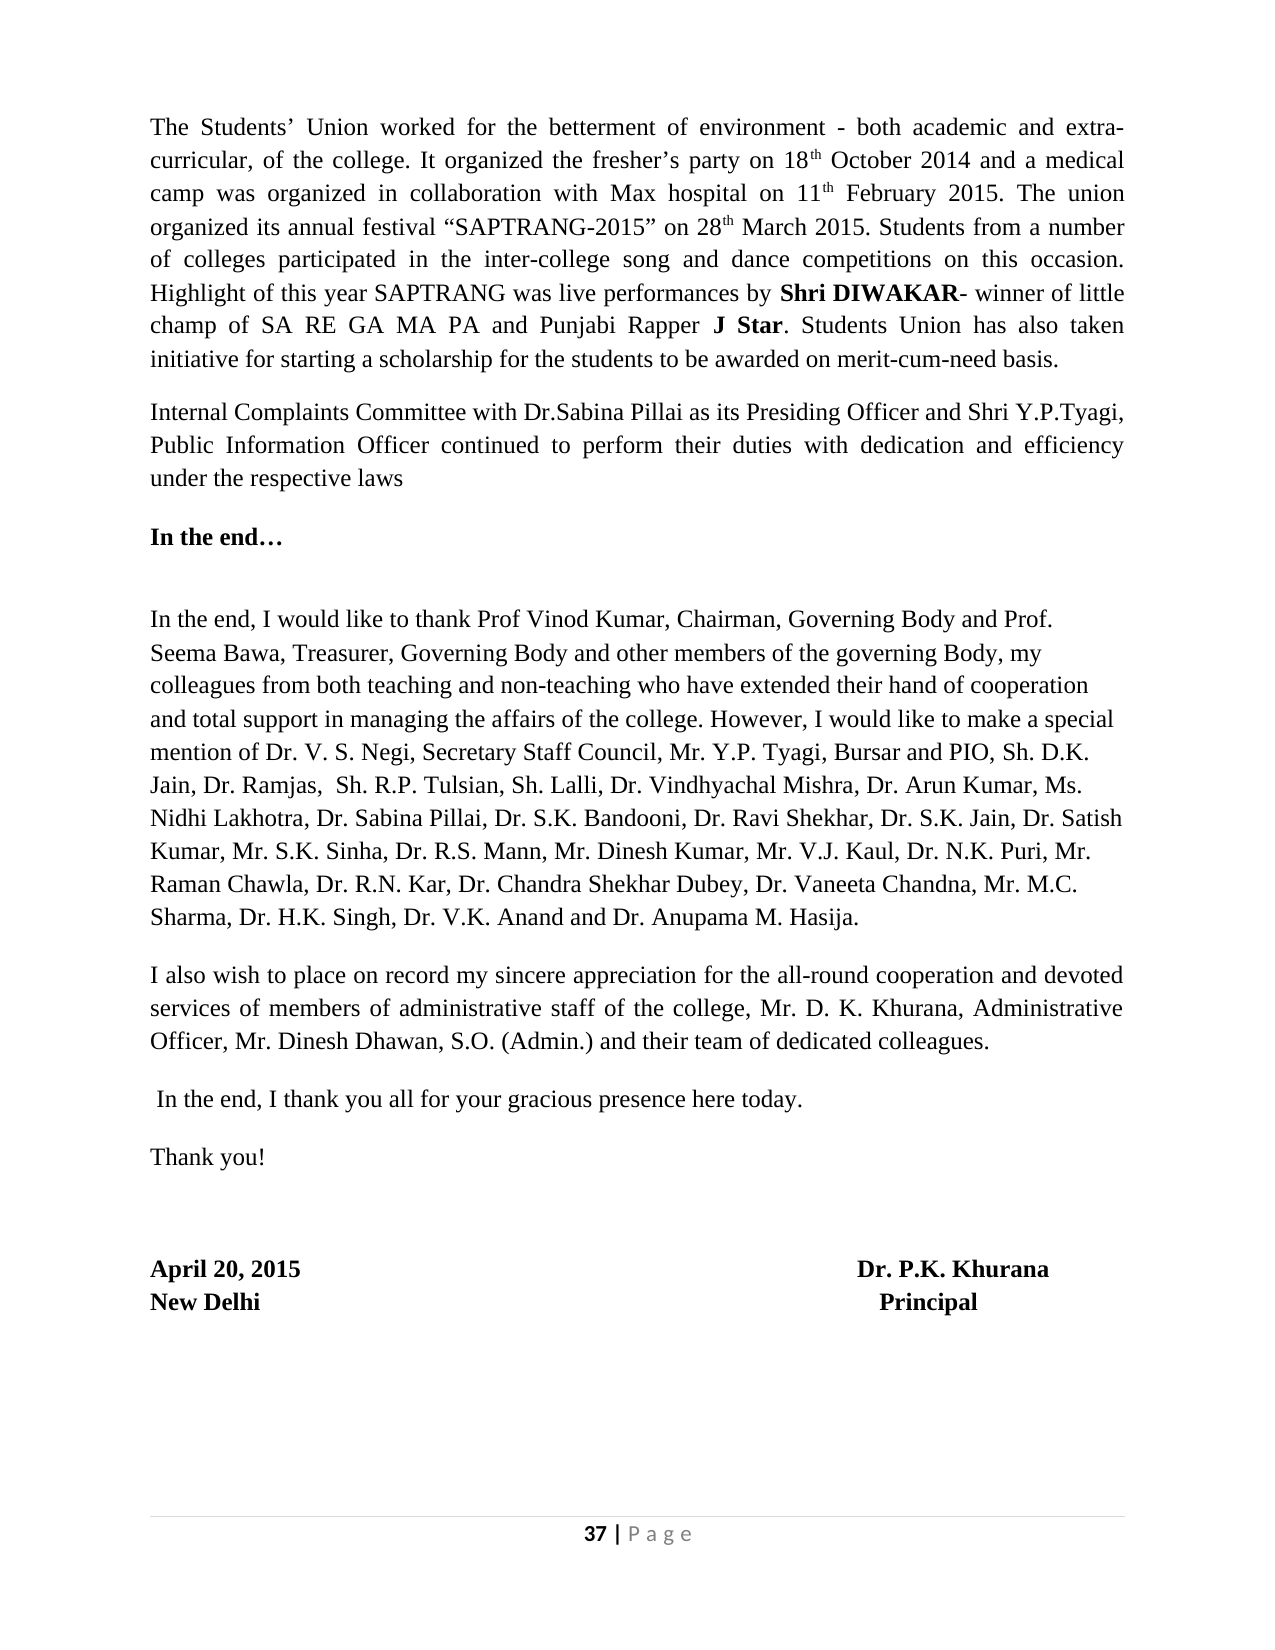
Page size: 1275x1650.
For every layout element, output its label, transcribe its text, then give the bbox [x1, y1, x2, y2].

text Internal Complaints Committee with Dr.Sabina Pillai as its Presiding Officer and Shri Y.P.Tyagi, Public Information Officer continued to perform their duties with dedication and efficiency under the respective laws [150, 397, 1125, 492]
text I also wish to place on record my sincere appreciation for the all-round cooperation and devoted services of members of administrative staff of the college, Mr. D. K. Khurana, Administrative Officer, Mr. Dinesh Dhawan, S.O. (Admin.) and their team of dedicated colleagues. [150, 960, 1125, 1054]
subtitle In the end, I would like to thank Prof Vinod Kumar, Chairman, Governing Body and Prof. Seema Bawa, Treasurer, Governing Body and other members of the governing Body, my colleagues from both teaching and non-teaching who have extended their hand of cooperation and total support in managing the affairs of the college. However, I would like to make a special mention of Dr. V. S. Negi, Secretary Staff Council, Mr. Y.P. Tyagi, Bursar and PIO, Sh. D.K. Jain, Dr. Ramjas, Sh. R.P. Tulsian, Sh. Lalli, Dr. Vindhyachal Mishra, Dr. Arun Kumar, Ms. Nidhi Lakhotra, Dr. Sabina Pillai, Dr. S.K. Bandooni, Dr. Ravi Shekhar, Dr. S.K. Jain, Dr. Satish Kumar, Mr. S.K. Sinha, Dr. R.S. Mann, Mr. Dinesh Kumar, Mr. V.J. Kaul, Dr. N.K. Puri, Mr. Raman Chawla, Dr. R.N. Kar, Dr. Chandra Shekhar Dubey, Dr. Vaneeta Chandna, Mr. M.C. Sharma, Dr. H.K. Singh, Dr. V.K. Anand and Dr. Anupama M. Hasija. [150, 604, 1125, 931]
text New Delhi Principal [150, 1287, 1125, 1316]
text In the end… [150, 522, 1125, 550]
text The Students’ Union worked for the betterment of environment - both academic and extra-curricular, of the college. It organized the fresher’s party on 18th October 2014 and a medical camp was organized in collaboration with Max hospital on 11th February 2015. The union organized its annual festival “SAPTRANG-2015” on 28th March 2015. Students from a number of colleges participated in the inter-college song and dance competitions on this occasion. Highlight of this year SAPTRANG was live performances by Shri DIWAKAR- winner of little champ of SA RE GA MA PA and Punjabi Rapper J Star. Students Union has also taken initiative for starting a scholarship for the students to be awarded on merit-cum-need basis. [150, 112, 1125, 372]
text April 20, 2015 Dr. P.K. Khurana [150, 1254, 1125, 1282]
text Thank you! [150, 1142, 1125, 1171]
text In the end, I thank you all for your gracious presence here today. [150, 1084, 1125, 1113]
